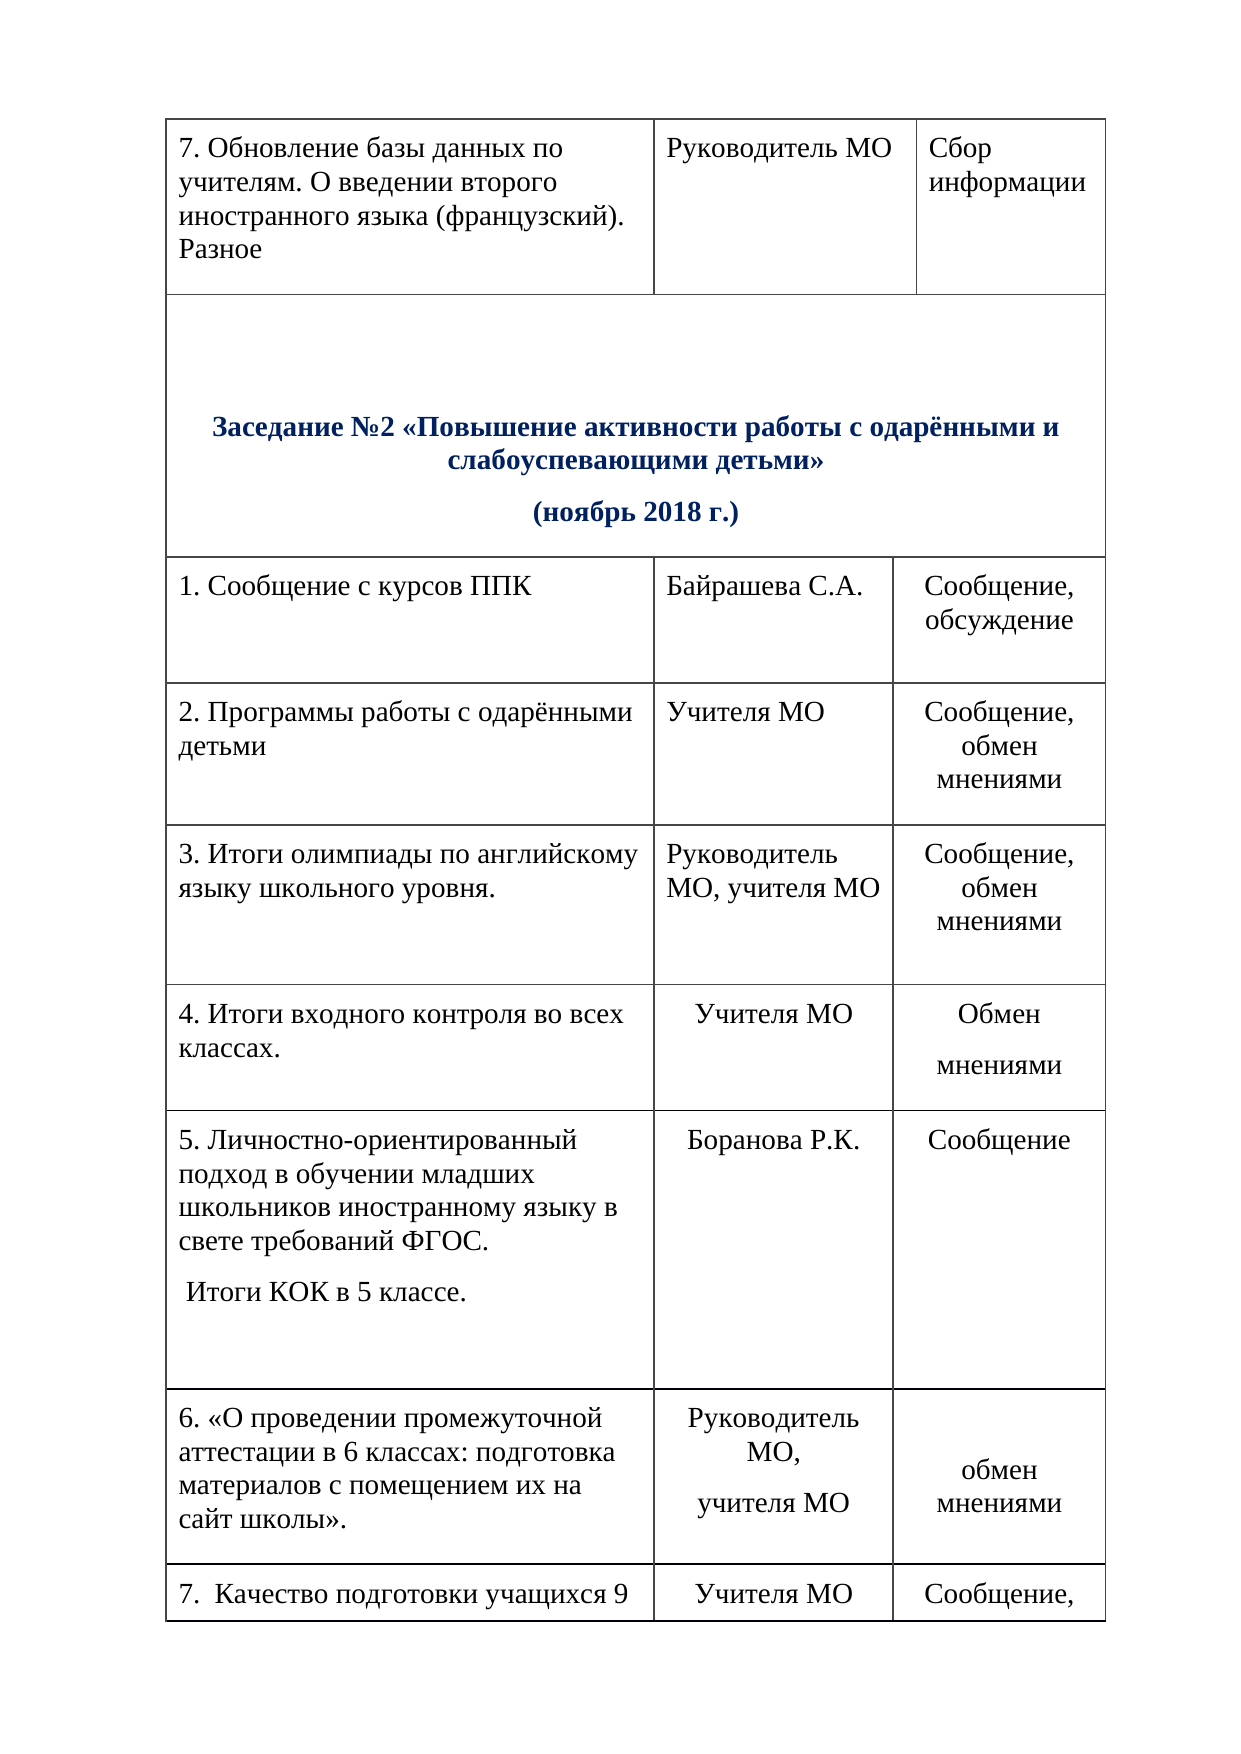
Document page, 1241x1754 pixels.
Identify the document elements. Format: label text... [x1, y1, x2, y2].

table_cell Сообщение, обсуждение [894, 558, 1105, 682]
table_cell 4. Итоги входного контроля во всех классах. [167, 985, 653, 1110]
table_cell обмен мнениями [894, 1390, 1105, 1563]
table_cell Сообщение, обмен мнениями [894, 684, 1105, 824]
table_cell Руководитель МО, учителя МО [655, 1390, 892, 1563]
table_cell Руководитель МО [655, 120, 916, 293]
table_cell Учителя МО [655, 985, 892, 1110]
table_cell Руководитель МО, учителя МО [655, 826, 892, 984]
table_cell 6. «О проведении промежуточной аттестации в 6 классах: подготовка материалов с помещением их на сайт школы». [167, 1390, 653, 1563]
table_cell Боранова Р.К. [655, 1111, 892, 1388]
table_cell Байрашева С.А. [655, 558, 892, 682]
table_cell 7. Обновление базы данных по учителям. О введении второго иностранного языка (французский). Разное [167, 120, 653, 293]
table_cell Обмен мнениями [894, 985, 1105, 1110]
table_cell 3. Итоги олимпиады по английскому языку школьного уровня. [167, 826, 653, 984]
table_cell Сбор информации [917, 120, 1105, 293]
table_cell 5. Личностно-ориентированный подход в обучении младших школьников иностранному языку в свете требований ФГОС. Итоги КОК в 5 классе. [167, 1111, 653, 1388]
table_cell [894, 1565, 1105, 1620]
table_cell 1. Сообщение с курсов ППК [167, 558, 653, 682]
table_cell Сообщение, обмен мнениями [894, 826, 1105, 984]
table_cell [167, 1565, 653, 1620]
table_cell Учителя МО [655, 1565, 892, 1620]
table_cell 2. Программы работы с одарёнными детьми [167, 684, 653, 824]
table_cell Заседание №2 «Повышение активности работы с одарёнными и слабоуспевающими детьми» (ноябрь 2018 г.) [167, 295, 1105, 556]
table_cell Сообщение [894, 1111, 1105, 1388]
table_cell Учителя МО [655, 684, 892, 824]
